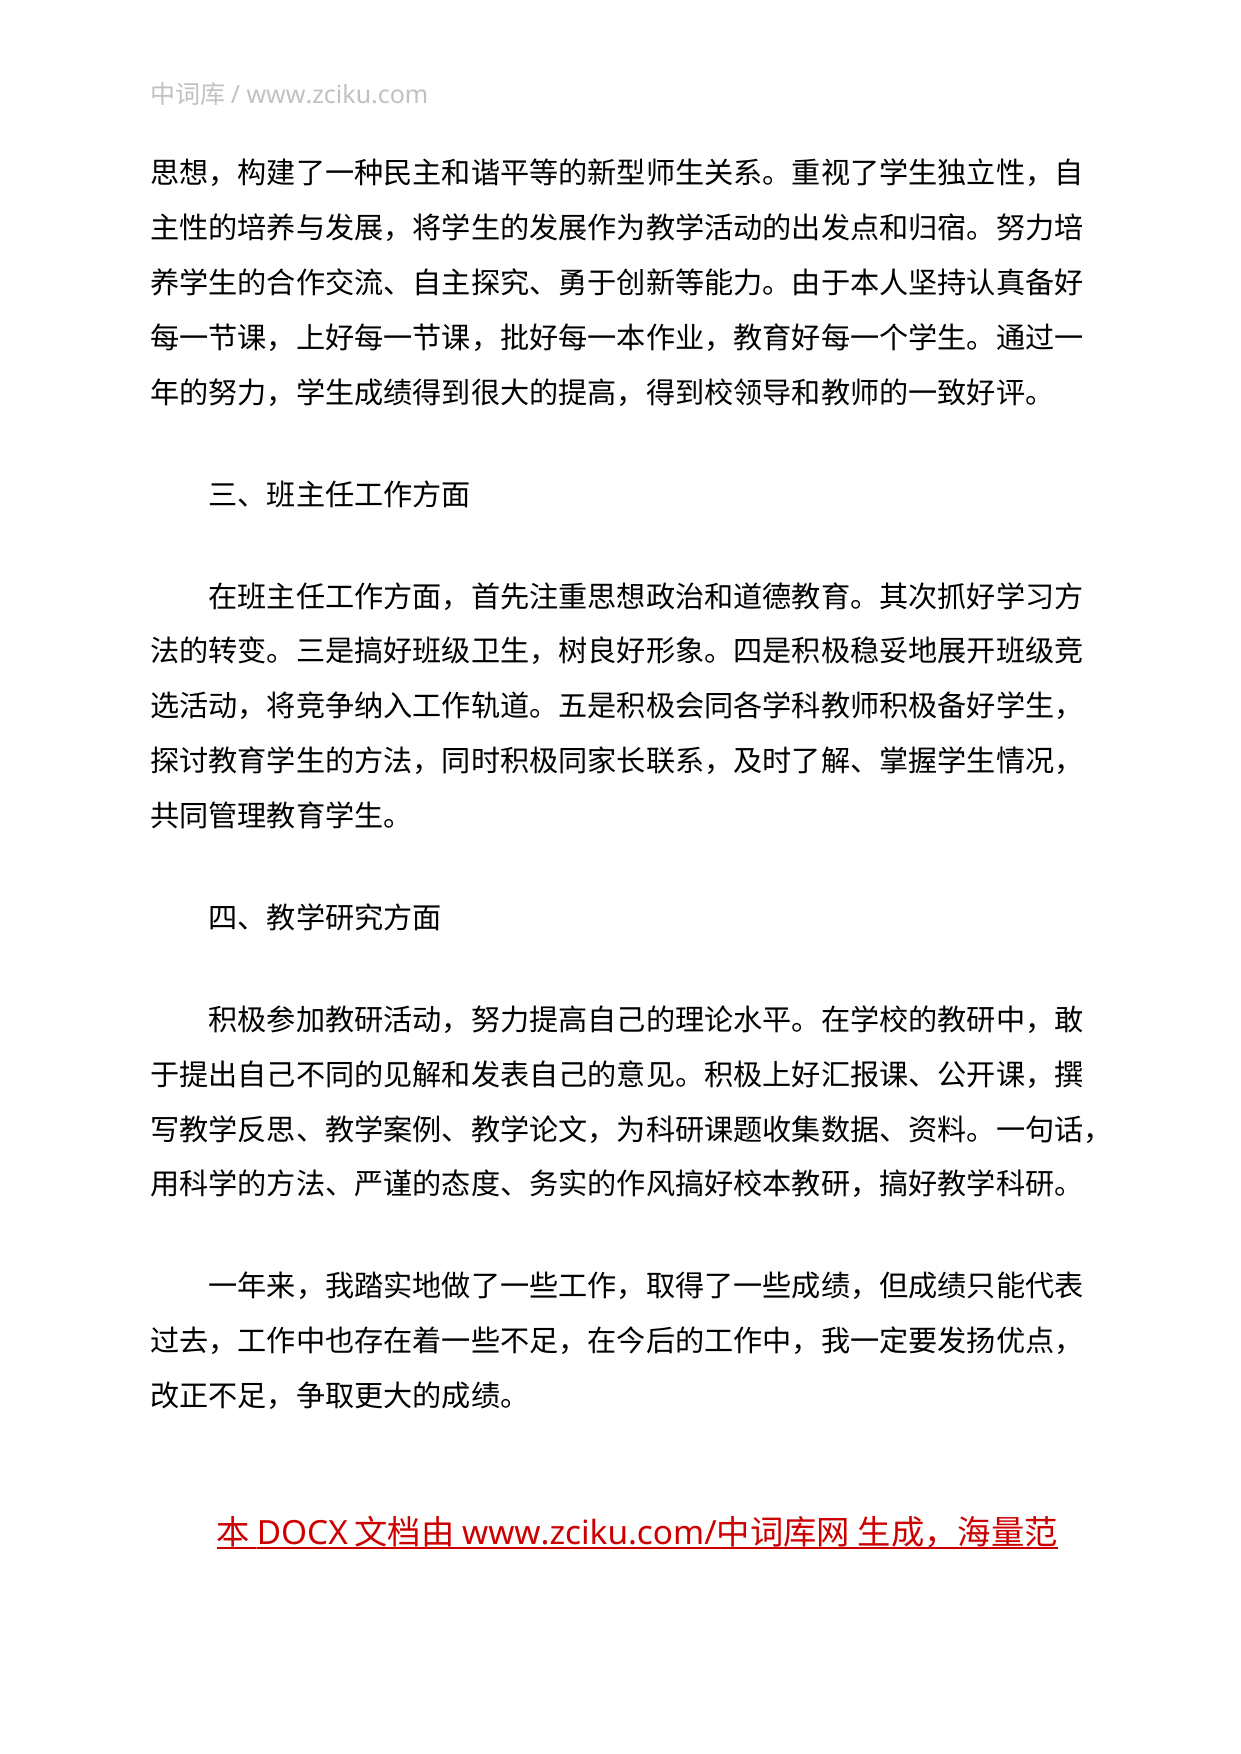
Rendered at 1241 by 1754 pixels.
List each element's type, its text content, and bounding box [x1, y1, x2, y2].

text 三、班主任工作方面 [150, 471, 1090, 514]
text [150, 150, 1090, 412]
text 积极参加教研活动，努力提高自己的理论水平。在学校的教研中，敢于提出自己不同的见解和发表自己的意见。积极上好汇报课、公开课，撰写教学反思、教学案例、教学论文，为科研课题收集数据、资料。一句话，用科学的方法、严谨的态度、务实的作风搞好校本教研，搞好教学科研。 [150, 996, 1090, 1203]
text 四、教学研究方面 [150, 894, 1090, 937]
text 在班主任工作方面，首先注重思想政治和道德教育。其次抓好学习方法的转变。三是搞好班级卫生，树良好形象。四是积极稳妥地展开班级竞选活动，将竞争纳入工作轨道。五是积极会同各学科教师积极备好学生，探讨教育学生的方法，同时积极同家长联系，及时了解、掌握学生情况，共同管理教育学生。 [150, 573, 1090, 835]
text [150, 1506, 1090, 1554]
text 一年来，我踏实地做了一些工作，取得了一些成绩，但成绩只能代表过去，工作中也存在着一些不足，在今后的工作中，我一定要发扬优点，改正不足，争取更大的成绩。 [150, 1263, 1090, 1415]
